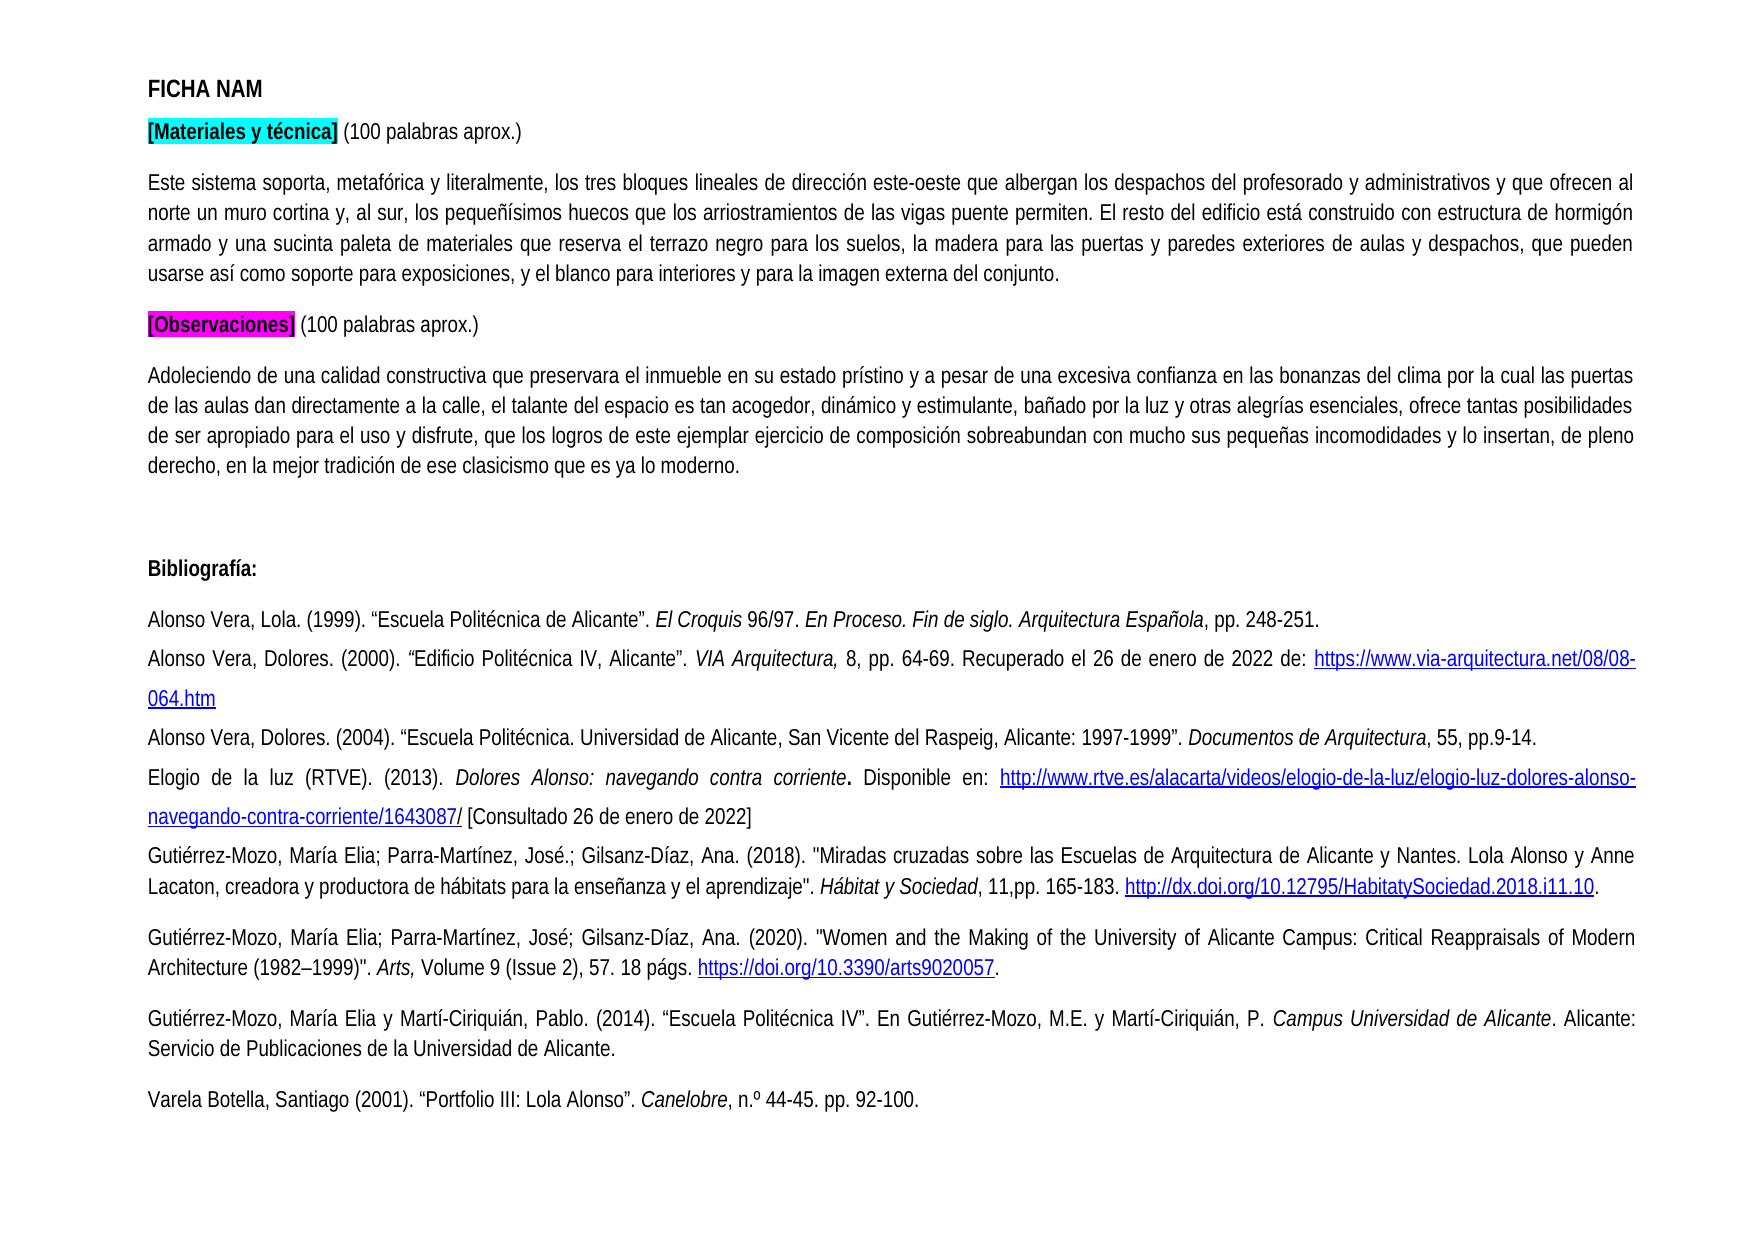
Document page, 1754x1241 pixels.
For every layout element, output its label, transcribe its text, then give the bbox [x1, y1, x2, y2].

list Alonso Vera, Dolores. (2000). “Edificio Politécnica IV, Alicante”. VIA Arquitectura, 8, pp. 64-69. Recuperado el 26 de enero de 2022 de: https://www.via-arquitectura.net/08/08-064.htm [148, 645, 1636, 711]
list Elogio de la luz (RTVE). (2013). Dolores Alonso: navegando contra corriente. Disponible en: http://www.rtve.es/alacarta/videos/elogio-de-la-luz/elogio-luz-dolores-alonso-navegando-contra-corriente/1643087/ [Consultado 26 de enero de 2022] [148, 763, 1636, 829]
text Bibliografía: [148, 554, 1636, 581]
text [Observaciones] (100 palabras aprox.) [295, 311, 1636, 337]
list Alonso Vera, Lola. (1999). “Escuela Politécnica de Alicante”. El Croquis 96/97. En Proceso. Fin de siglo. Arquitectura Española, pp. 248-251. [148, 606, 1636, 632]
text Gutiérrez-Mozo, María Elia; Parra-Martínez, José.; Gilsanz-Díaz, Ana. (2018). "Miradas cruzadas sobre las Escuelas de Arquitectura de Alicante y Nantes. Lola Alonso y Anne Lacaton, creadora y productora de hábitats para la enseñanza y el aprendizaje". Hábitat y Sociedad, 11,pp. 165-183. http://dx.doi.org/10.12795/HabitatySociedad.2018.i11.10. [148, 842, 1636, 899]
text Varela Botella, Santiago (2001). “Portfolio III: Lola Alonso”. Canelobre, n.º 44-45. pp. 92-100. [148, 1086, 1636, 1113]
text Gutiérrez-Mozo, María Elia y Martí-Ciriquián, Pablo. (2014). “Escuela Politécnica IV”. En Gutiérrez-Mozo, M.E. y Martí-Ciriquián, P. Campus Universidad de Alicante. Alicante: Servicio de Publicaciones de la Universidad de Alicante. [148, 1005, 1636, 1062]
text Este sistema soporta, metafórica y literalmente, los tres bloques lineales de dirección este-oeste que albergan los despachos del profesorado y administrativos y que ofrecen al norte un muro cortina y, al sur, los pequeñísimos huecos que los arriostramientos de las vigas puente permiten. El resto del edificio está construido con estructura de hormigón armado y una sucinta paleta de materiales que reserva el terrazo negro para los suelos, la madera para las puertas y paredes exteriores de aulas y despachos, que pueden usarse así como soporte para exposiciones, y el blanco para interiores y para la imagen externa del conjunto. [148, 169, 1636, 286]
text Adoleciendo de una calidad constructiva que preservara el inmueble en su estado prístino y a pesar de una excesiva confianza en las bonanzas del clima por la cual las puertas de las aulas dan directamente a la calle, el talante del espacio es tan acogedor, dinámico y estimulante, bañado por la luz y otras alegrías esenciales, ofrece tantas posibilidades de ser apropiado para el uso y disfrute, que los logros de este ejemplar ejercicio de composición sobreabundan con mucho sus pequeñas incomodidades y lo insertan, de pleno derecho, en la mejor tradición de ese clasicismo que es ya lo moderno. [148, 362, 1636, 479]
text [Materiales y técnica] (100 palabras aprox.) [338, 118, 1636, 144]
list Alonso Vera, Dolores. (2004). “Escuela Politécnica. Universidad de Alicante, San Vicente del Raspeig, Alicante: 1997-1999”. Documentos de Arquitectura, 55, pp.9-14. [148, 724, 1636, 750]
text Gutiérrez-Mozo, María Elia; Parra-Martínez, José; Gilsanz-Díaz, Ana. (2020). "Women and the Making of the University of Alicante Campus: Critical Reappraisals of Modern Architecture (1982–1999)". Arts, Volume 9 (Issue 2), 57. 18 págs. https://doi.org/10.3390/arts9020057. [148, 924, 1636, 980]
